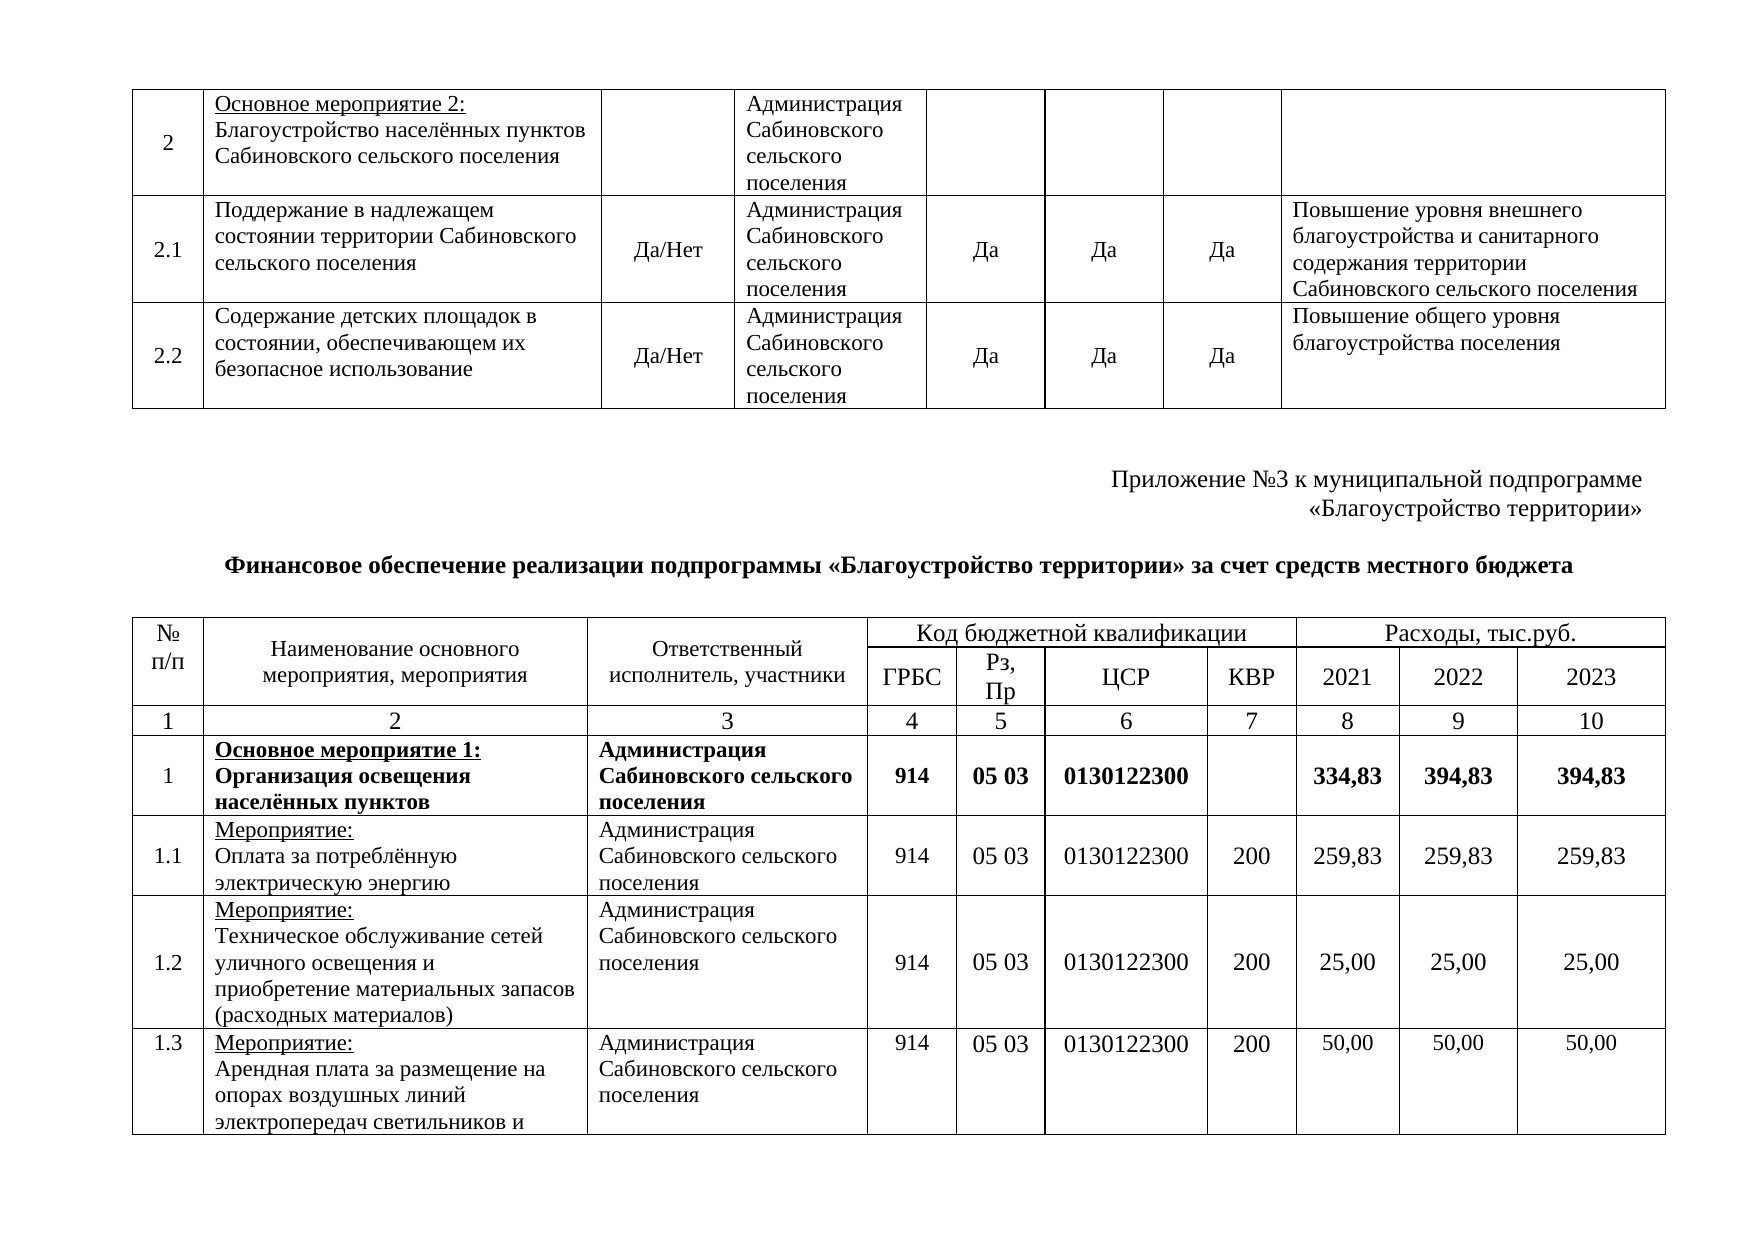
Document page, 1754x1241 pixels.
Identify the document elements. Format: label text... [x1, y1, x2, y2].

table_cell Да [1046, 303, 1163, 408]
table_cell Да [1164, 303, 1281, 408]
table_cell 259,83 [1297, 816, 1399, 895]
table_cell Администрация Сабиновского сельского поселения [735, 303, 926, 408]
table_cell 0130122300 [1046, 896, 1207, 1028]
table_cell 50,00 [1297, 1029, 1399, 1134]
table_cell 914 [868, 896, 956, 1028]
table_cell 914 [868, 736, 956, 815]
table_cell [204, 1029, 587, 1134]
table_cell 6 [1046, 706, 1207, 735]
table_cell 2022 [1400, 648, 1517, 705]
table_cell 0130122300 [1046, 816, 1207, 895]
table_cell 7 [1208, 706, 1296, 735]
table_cell 2.2 [133, 303, 203, 408]
table_cell 2 [204, 706, 587, 735]
table_cell 394,83 [1400, 736, 1517, 815]
table_cell Да [927, 303, 1044, 408]
table_cell 50,00 [1400, 1029, 1517, 1134]
table_cell 10 [1518, 706, 1665, 735]
table_cell ЦСР [1046, 648, 1207, 705]
text «Благоустройство территории» [133, 493, 1642, 522]
table_cell 5 [957, 706, 1044, 735]
table_cell Мероприятие: Техническое обслуживание сетей уличного освещения и приобретение материальных запасов (расходных материалов) [204, 896, 587, 1028]
table_cell 2023 [1518, 648, 1665, 705]
table_cell [1282, 90, 1665, 195]
table_header № п/п [133, 618, 203, 705]
table_cell 05 03 [957, 736, 1044, 815]
table_cell 259,83 [1400, 816, 1517, 895]
table_cell Администрация Сабиновского сельского поселения [588, 896, 867, 1028]
table_header Расходы, тыс.руб. [1297, 618, 1665, 646]
table_cell [1046, 90, 1163, 195]
table_cell 394,83 [1518, 736, 1665, 815]
table_cell [602, 90, 734, 195]
table_cell 200 [1208, 816, 1296, 895]
table_cell 1.3 [133, 1029, 203, 1134]
table_header Ответственный исполнитель, участники [588, 618, 867, 705]
table_cell ГРБС [868, 648, 956, 705]
table_cell [1208, 736, 1296, 815]
table_cell Да [927, 196, 1044, 302]
table_cell 9 [1400, 706, 1517, 735]
subtitle Финансовое обеспечение реализации подпрограммы «Благоустройство территории» за счет средств местного бюджета [133, 551, 1665, 579]
table_cell Мероприятие: Оплата за потреблённую электрическую энергию [204, 816, 587, 895]
table_cell 25,00 [1297, 896, 1399, 1028]
table_cell 50,00 [1518, 1029, 1665, 1134]
table_cell Да/Нет [602, 303, 734, 408]
table_cell 259,83 [1518, 816, 1665, 895]
table_cell Основное мероприятие 1: Организация освещения населённых пунктов [204, 736, 587, 815]
table_cell 1.1 [133, 816, 203, 895]
table_cell Рз, Пр [957, 648, 1044, 705]
table_cell 0130122300 [1046, 736, 1207, 815]
table_header Код бюджетной квалификации [868, 618, 1296, 646]
table_cell КВР [1208, 648, 1296, 705]
table_cell 2 [133, 90, 203, 195]
table_cell 05 03 [957, 896, 1044, 1028]
table_cell 1 [133, 736, 203, 815]
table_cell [735, 90, 926, 195]
table_cell 334,83 [1297, 736, 1399, 815]
table_cell 1.2 [133, 896, 203, 1028]
table_cell 05 03 [957, 816, 1044, 895]
table_cell Поддержание в надлежащем состоянии территории Сабиновского сельского поселения [204, 196, 601, 302]
table_header Наименование основного мероприятия, мероприятия [204, 618, 587, 705]
table_cell 25,00 [1400, 896, 1517, 1028]
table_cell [735, 196, 926, 302]
table_cell 05 03 [957, 1029, 1044, 1134]
table_cell Повышение общего уровня благоустройства поселения [1282, 303, 1665, 408]
table_cell 3 [588, 706, 867, 735]
table_cell Основное мероприятие 2: Благоустройство населённых пунктов Сабиновского сельского поселения [204, 90, 601, 195]
table_cell 2.1 [133, 196, 203, 302]
table_cell Содержание детских площадок в состоянии, обеспечивающем их безопасное использование [204, 303, 601, 408]
table_cell 1 [133, 706, 203, 735]
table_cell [588, 1029, 867, 1134]
table_cell Администрация Сабиновского сельского поселения [588, 736, 867, 815]
table_cell 4 [868, 706, 956, 735]
table_cell 8 [1297, 706, 1399, 735]
table_cell 914 [868, 816, 956, 895]
text Приложение №3 к муниципальной подпрограмме [133, 464, 1642, 493]
table_cell 914 [868, 1029, 956, 1134]
table_cell [1164, 90, 1281, 195]
table_cell 25,00 [1518, 896, 1665, 1028]
table_cell Да [1046, 196, 1163, 302]
table_cell Администрация Сабиновского сельского поселения [588, 816, 867, 895]
table_cell 2021 [1297, 648, 1399, 705]
table_cell Да/Нет [602, 196, 734, 302]
table_cell 200 [1208, 1029, 1296, 1134]
table_cell Да [1164, 196, 1281, 302]
table_cell [927, 90, 1044, 195]
table_cell 0130122300 [1046, 1029, 1207, 1134]
table_cell Повышение уровня внешнего благоустройства и санитарного содержания территории Сабиновского сельского поселения [1282, 196, 1665, 302]
table_cell 200 [1208, 896, 1296, 1028]
